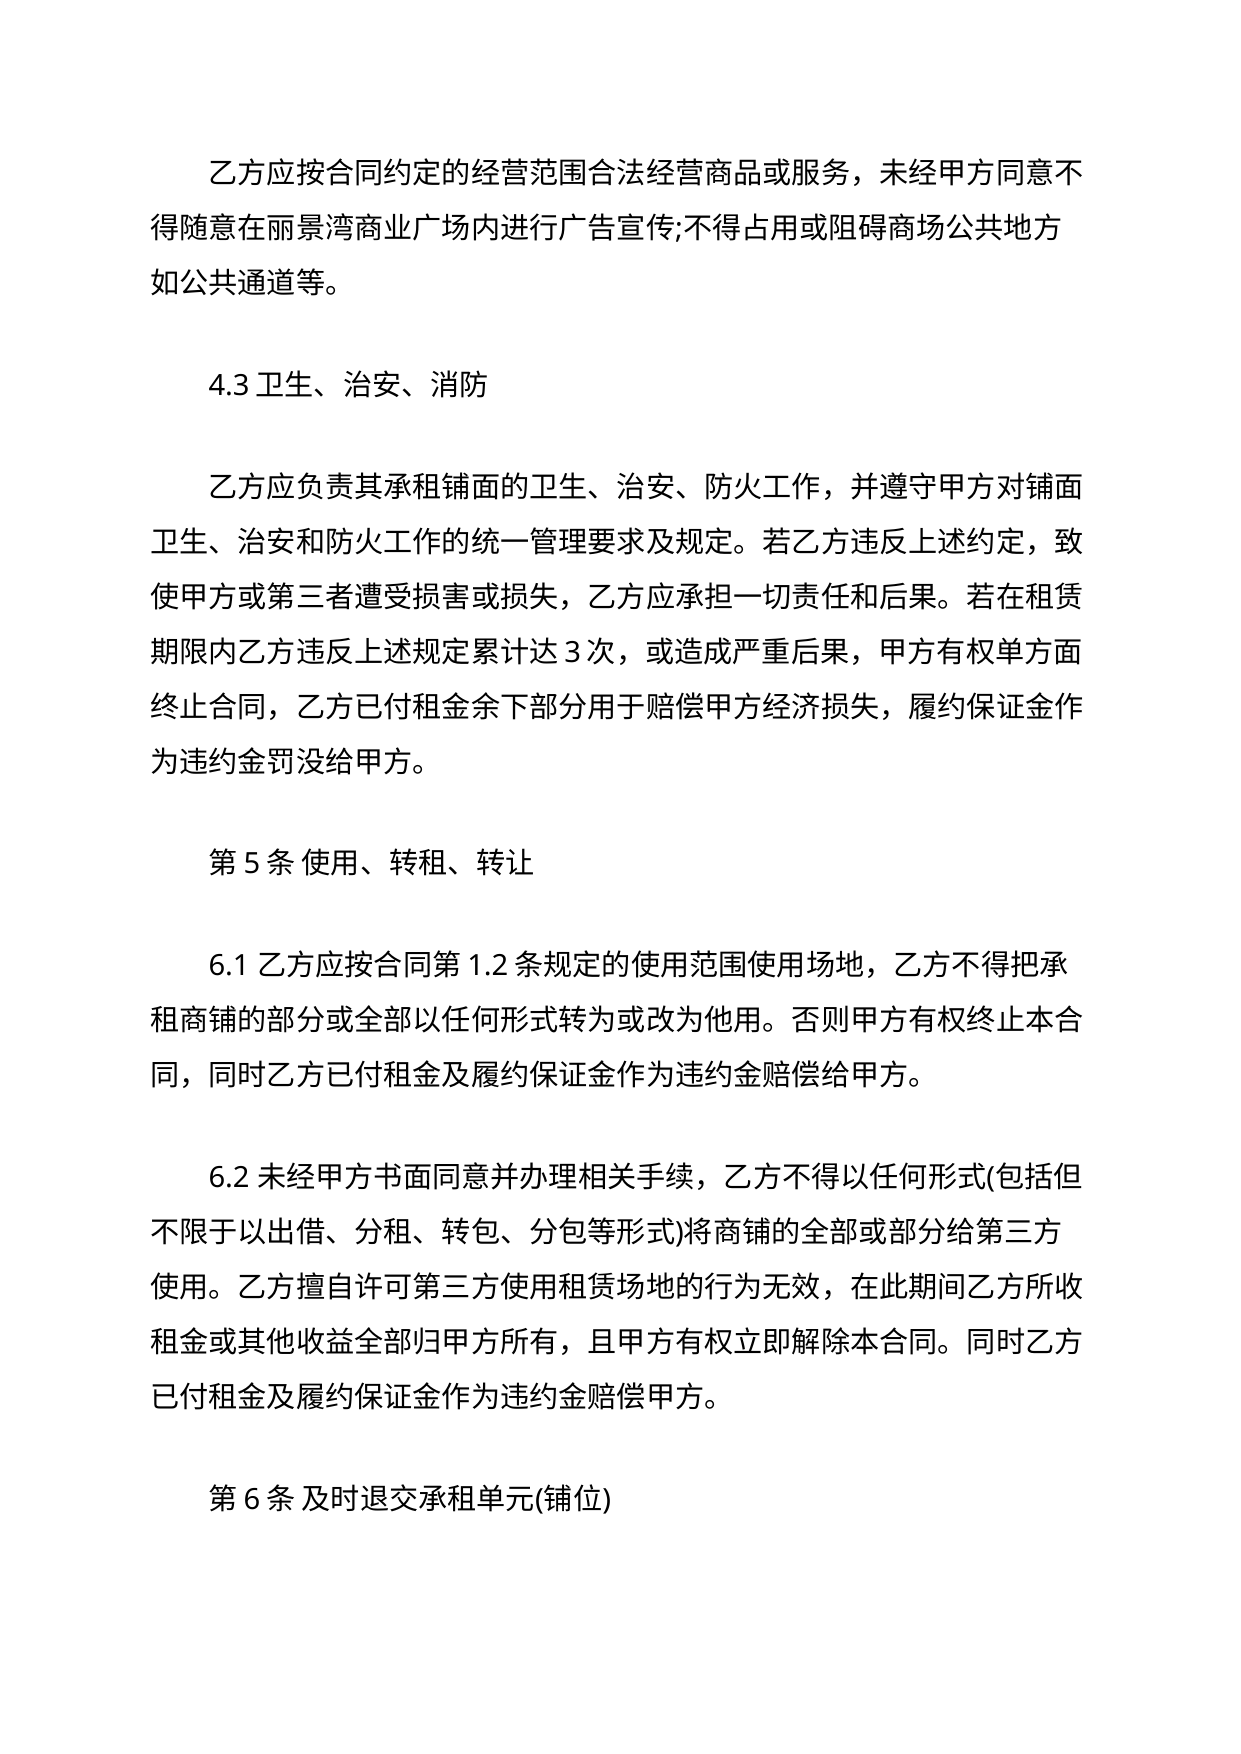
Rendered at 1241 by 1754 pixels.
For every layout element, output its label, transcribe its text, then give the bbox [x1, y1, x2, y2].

text 第6条 及时退交承租单元(铺位) [150, 1475, 1090, 1518]
text 乙方应负责其承租铺面的卫生、治安、防火工作，并遵守甲方对铺面卫生、治安和防火工作的统一管理要求及规定。若乙方违反上述约定，致使甲方或第三者遭受损害或损失，乙方应承担一切责任和后果。若在租赁期限内乙方违反上述规定累计达3次，或造成严重后果，甲方有权单方面终止合同，乙方已付租金余下部分用于赔偿甲方经济损失，履约保证金作为违约金罚没给甲方。 [150, 464, 1090, 781]
text 第5条 使用、转租、转让 [150, 840, 1090, 882]
text 6.2 未经甲方书面同意并办理相关手续，乙方不得以任何形式(包括但不限于以出借、分租、转包、分包等形式)将商铺的全部或部分给第三方使用。乙方擅自许可第三方使用租赁场地的行为无效，在此期间乙方所收租金或其他收益全部归甲方所有，且甲方有权立即解除本合同。同时乙方已付租金及履约保证金作为违约金赔偿甲方。 [150, 1154, 1090, 1416]
text 6.1 乙方应按合同第1.2条规定的使用范围使用场地，乙方不得把承租商铺的部分或全部以任何形式转为或改为他用。否则甲方有权终止本合同，同时乙方已付租金及履约保证金作为违约金赔偿给甲方。 [150, 942, 1090, 1094]
text 4.3卫生、治安、消防 [150, 362, 1090, 404]
text 乙方应按合同约定的经营范围合法经营商品或服务，未经甲方同意不得随意在丽景湾商业广场内进行广告宣传;不得占用或阻碍商场公共地方如公共通道等。 [150, 150, 1090, 302]
